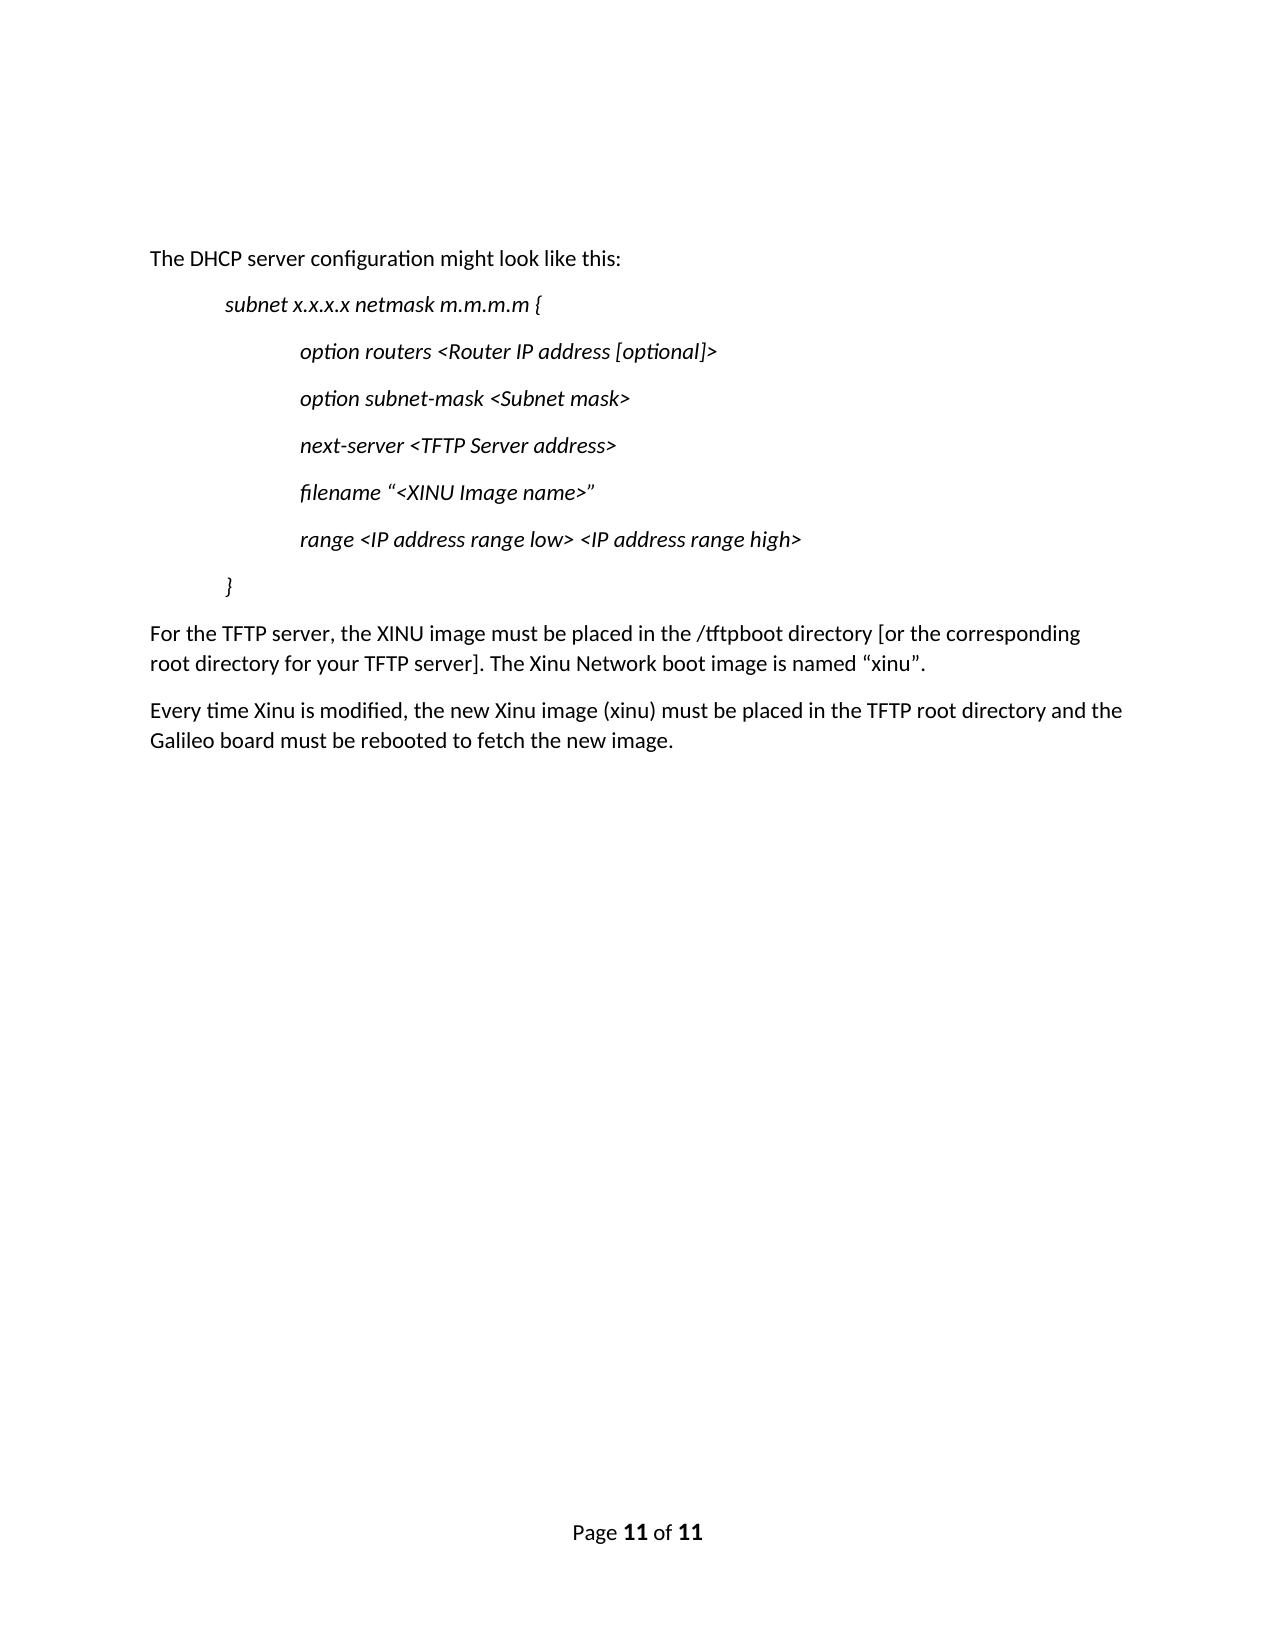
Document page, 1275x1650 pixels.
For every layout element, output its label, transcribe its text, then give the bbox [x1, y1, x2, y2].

text filename “<XINU Image name>” [150, 478, 1125, 506]
text option subnet-mask <Subnet mask> [150, 384, 1125, 412]
text subnet x.x.x.x netmask m.m.m.m { [150, 291, 1125, 319]
text The DHCP server configuration might look like this: [150, 244, 1125, 272]
text range <IP address range low> <IP address range high> [150, 525, 1125, 553]
text next-server <TFTP Server address> [150, 431, 1125, 459]
text option routers <Router IP address [optional]> [150, 337, 1125, 366]
text } [150, 572, 1125, 600]
text For the TFTP server, the XINU image must be placed in the /tftpboot directory [or the corresponding root directory for your TFTP server]. The Xinu Network boot image is named “xinu”. [150, 619, 1125, 677]
text Every time Xinu is modified, the new Xinu image (xinu) must be placed in the TFTP root directory and the Galileo board must be rebooted to fetch the new image. [150, 696, 1125, 754]
